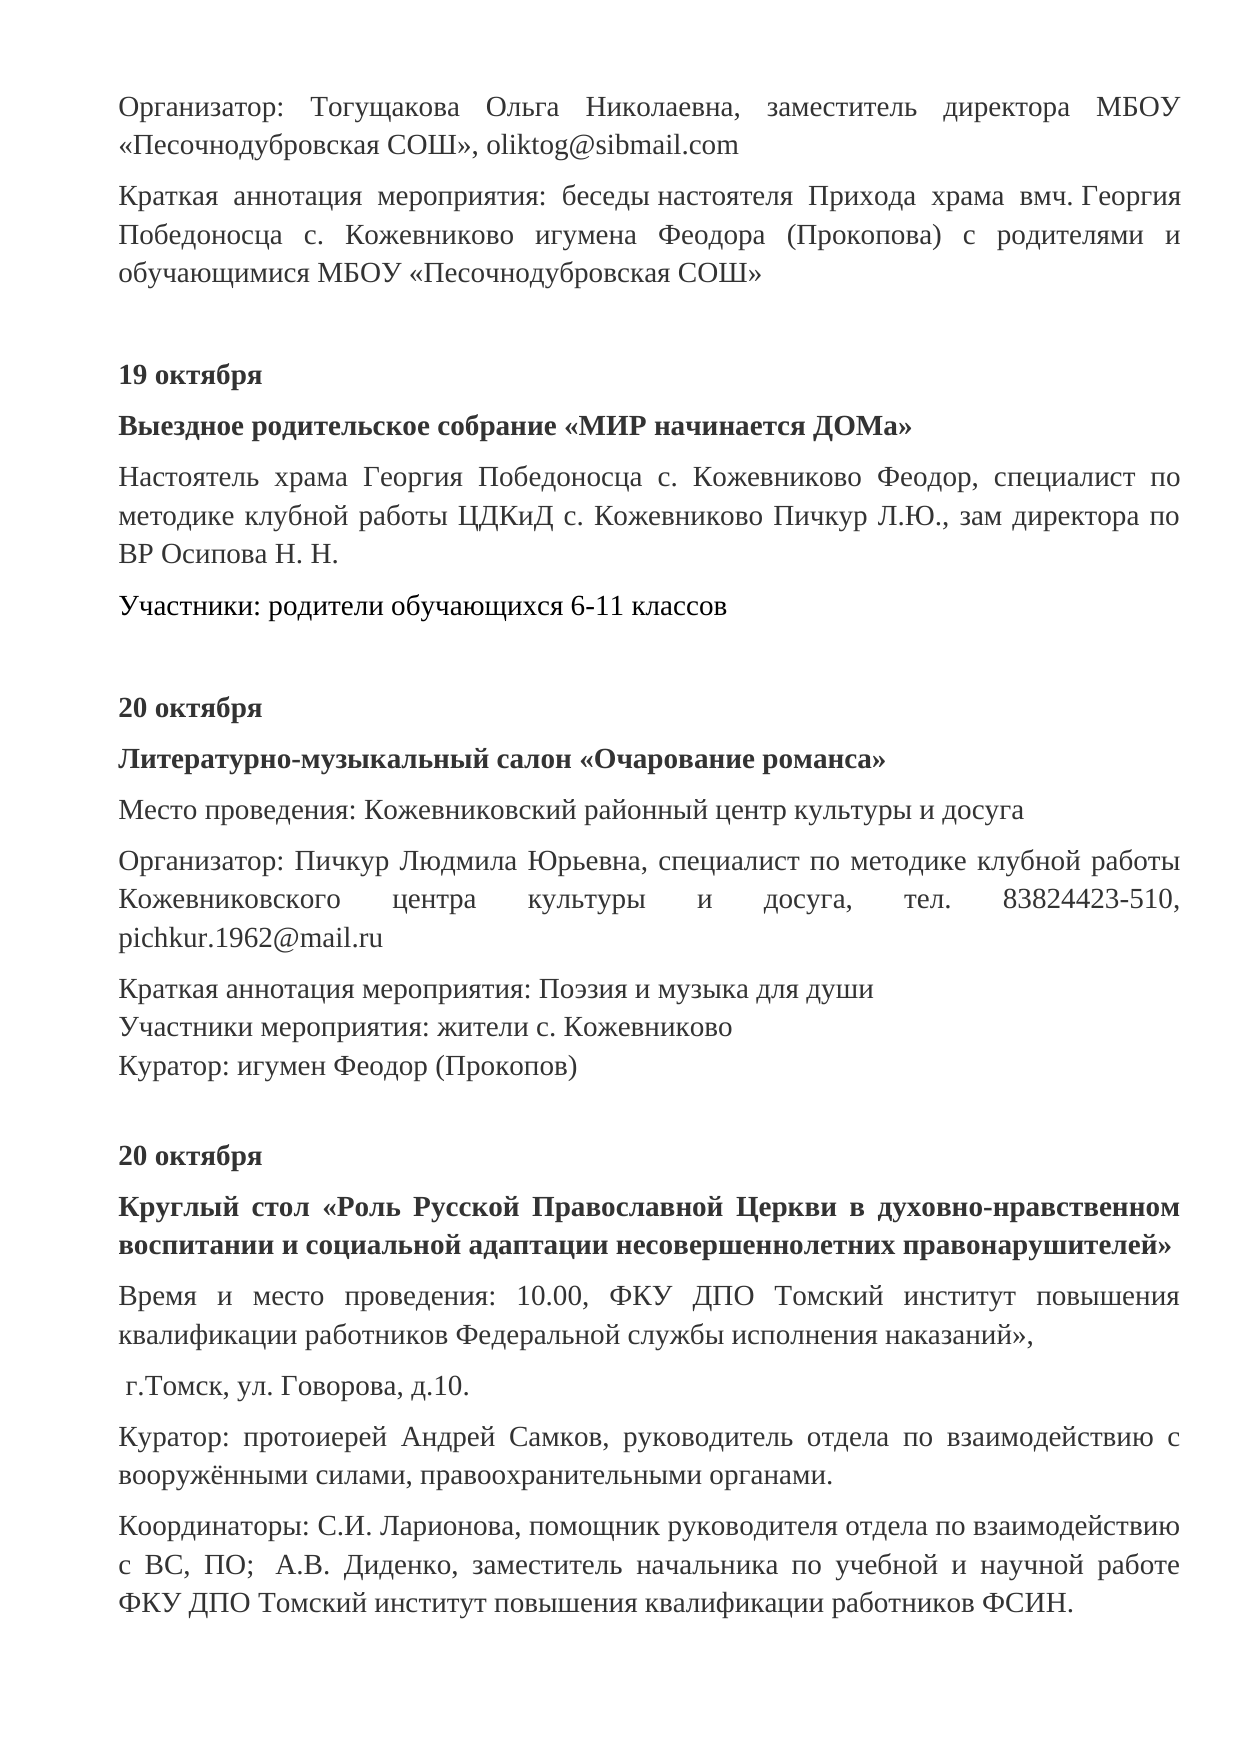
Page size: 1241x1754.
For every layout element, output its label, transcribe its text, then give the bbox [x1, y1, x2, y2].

text Настоятель храма Георгия Победоносца с. Кожевниково Феодор, специалист по методике клубной работы ЦДКиД с. Кожевниково Пичкур Л.Ю., зам директора по ВР Осипова Н. Н. [118, 459, 1181, 570]
text 20 октября [118, 1138, 1181, 1171]
text Краткая аннотация мероприятия: Поэзия и музыка для души [118, 971, 1181, 1004]
text Координаторы: С.И. Ларионова, помощник руководителя отдела по взаимодействию с ВС, ПО; А.В. Диденко, заместитель начальника по учебной и научной работе ФКУ ДПО Томский институт повышения квалификации работников ФСИН. [118, 1508, 1181, 1619]
text Участники мероприятия: жители с. Кожевниково [118, 1009, 1181, 1043]
text Куратор: игумен Феодор (Прокопов) [118, 1048, 1181, 1082]
text Участники: родители обучающихся 6-11 классов [118, 588, 1181, 621]
text Куратор: протоиерей Андрей Самков, руководитель отдела по взаимодействию с вооружёнными силами, правоохранительными органами. [118, 1419, 1181, 1491]
text 19 октября [118, 357, 1181, 391]
text 20 октября [118, 690, 1181, 723]
text Краткая аннотация мероприятия: беседы настоятеля Прихода храма вмч. Георгия Победоносца с. Кожевниково игумена Феодора (Прокопова) с родителями и обучающимися МБОУ «Песочнодубровская СОШ» [118, 178, 1181, 289]
text Организатор: Пичкур Людмила Юрьевна, специалист по методике клубной работы Кожевниковского центра культуры и досуга, тел. 83824423-510, pichkur.1962@mail.ru [118, 843, 1181, 953]
text Время и место проведения: 10.00, ФКУ ДПО Томский институт повышения квалификации работников Федеральной службы исполнения наказаний», [118, 1278, 1181, 1350]
text Круглый стол «Роль Русской Православной Церкви в духовно-нравственном воспитании и социальной адаптации несовершеннолетних правонарушителей» [118, 1189, 1181, 1261]
text Организатор: Тогущакова Ольга Николаевна, заместитель директора МБОУ «Песочнодубровская СОШ», oliktog@sibmail.com [118, 89, 1181, 161]
text Место проведения: Кожевниковский районный центр культуры и досуга [118, 792, 1181, 825]
text Литературно-музыкальный салон «Очарование романса» [118, 741, 1181, 774]
text г.Томск, ул. Говорова, д.10. [118, 1368, 1181, 1401]
text Выездное родительское собрание «МИР начинается ДОМа» [118, 408, 1181, 442]
